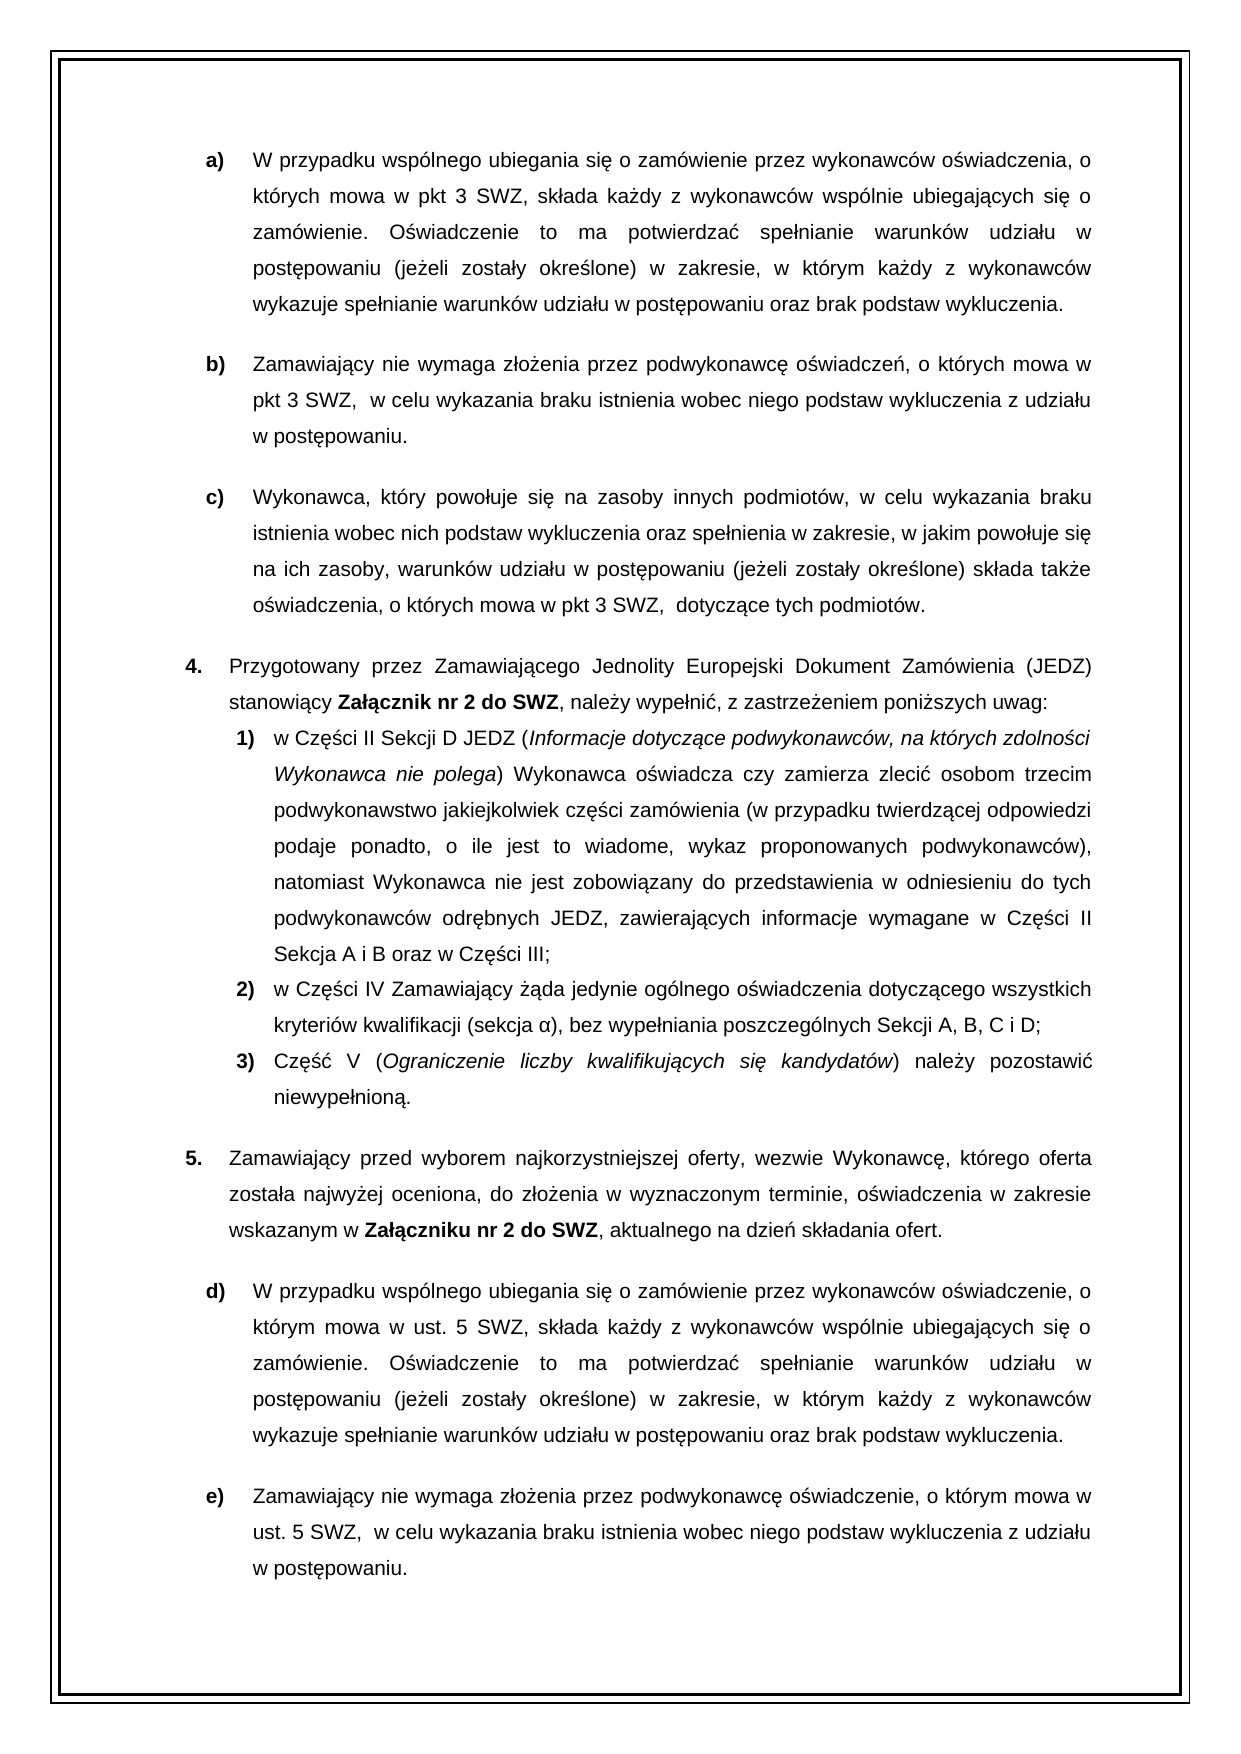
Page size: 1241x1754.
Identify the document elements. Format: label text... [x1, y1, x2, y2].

list Wykonawca, który powołuje się na zasoby innych podmiotów, w celu wykazania braku istnienia wobec nich podstaw wykluczenia oraz spełnienia w zakresie, w jakim powołuje się na ich zasoby, warunków udziału w postępowaniu (jeżeli zostały określone) składa także oświadczenia, o których mowa w pkt 3 SWZ, dotyczące tych podmiotów. [206, 485, 1093, 617]
list W przypadku wspólnego ubiegania się o zamówienie przez wykonawców oświadczenia, o których mowa w pkt 3 SWZ, składa każdy z wykonawców wspólnie ubiegających się o zamówienie. Oświadczenie to ma potwierdzać spełnianie warunków udziału w postępowaniu (jeżeli zostały określone) w zakresie, w którym każdy z wykonawców wykazuje spełnianie warunków udziału w postępowaniu oraz brak podstaw wykluczenia. [206, 148, 1093, 315]
list w Części II Sekcji D JEDZ (Informacje dotyczące podwykonawców, na których zdolności Wykonawca nie polega) Wykonawca oświadcza czy zamierza zlecić osobom trzecim podwykonawstwo jakiejkolwiek części zamówienia (w przypadku twierdzącej odpowiedzi podaje ponadto, o ile jest to wiadome, wykaz proponowanych podwykonawców), natomiast Wykonawca nie jest zobowiązany do przedstawienia w odniesieniu do tych podwykonawców odrębnych JEDZ, zawierających informacje wymagane w Części II Sekcja A i B oraz w Części III; [236, 726, 1093, 965]
list W przypadku wspólnego ubiegania się o zamówienie przez wykonawców oświadczenie, o którym mowa w ust. 5 SWZ, składa każdy z wykonawców wspólnie ubiegających się o zamówienie. Oświadczenie to ma potwierdzać spełnianie warunków udziału w postępowaniu (jeżeli zostały określone) w zakresie, w którym każdy z wykonawców wykazuje spełnianie warunków udziału w postępowaniu oraz brak podstaw wykluczenia. [206, 1279, 1093, 1447]
list Część V (Ograniczenie liczby kwalifikujących się kandydatów) należy pozostawić niewypełnioną. [236, 1049, 1093, 1109]
list Przygotowany przez Zamawiającego Jednolity Europejski Dokument Zamówienia (JEDZ) stanowiący Załącznik nr 2 do SWZ, należy wypełnić, z zastrzeżeniem poniższych uwag: [185, 654, 1093, 714]
list w Części IV Zamawiający żąda jedynie ogólnego oświadczenia dotyczącego wszystkich kryteriów kwalifikacji (sekcja α), bez wypełniania poszczególnych Sekcji A, B, C i D; [236, 977, 1093, 1037]
list Zamawiający nie wymaga złożenia przez podwykonawcę oświadczeń, o których mowa w pkt 3 SWZ, w celu wykazania braku istnienia wobec niego podstaw wykluczenia z udziału w postępowaniu. [206, 352, 1093, 448]
list Zamawiający przed wyborem najkorzystniejszej oferty, wezwie Wykonawcę, którego oferta została najwyżej oceniona, do złożenia w wyznaczonym terminie, oświadczenia w zakresie wskazanym w Załączniku nr 2 do SWZ, aktualnego na dzień składania ofert. [185, 1146, 1093, 1242]
list Zamawiający nie wymaga złożenia przez podwykonawcę oświadczenie, o którym mowa w ust. 5 SWZ, w celu wykazania braku istnienia wobec niego podstaw wykluczenia z udziału w postępowaniu. [206, 1483, 1093, 1579]
